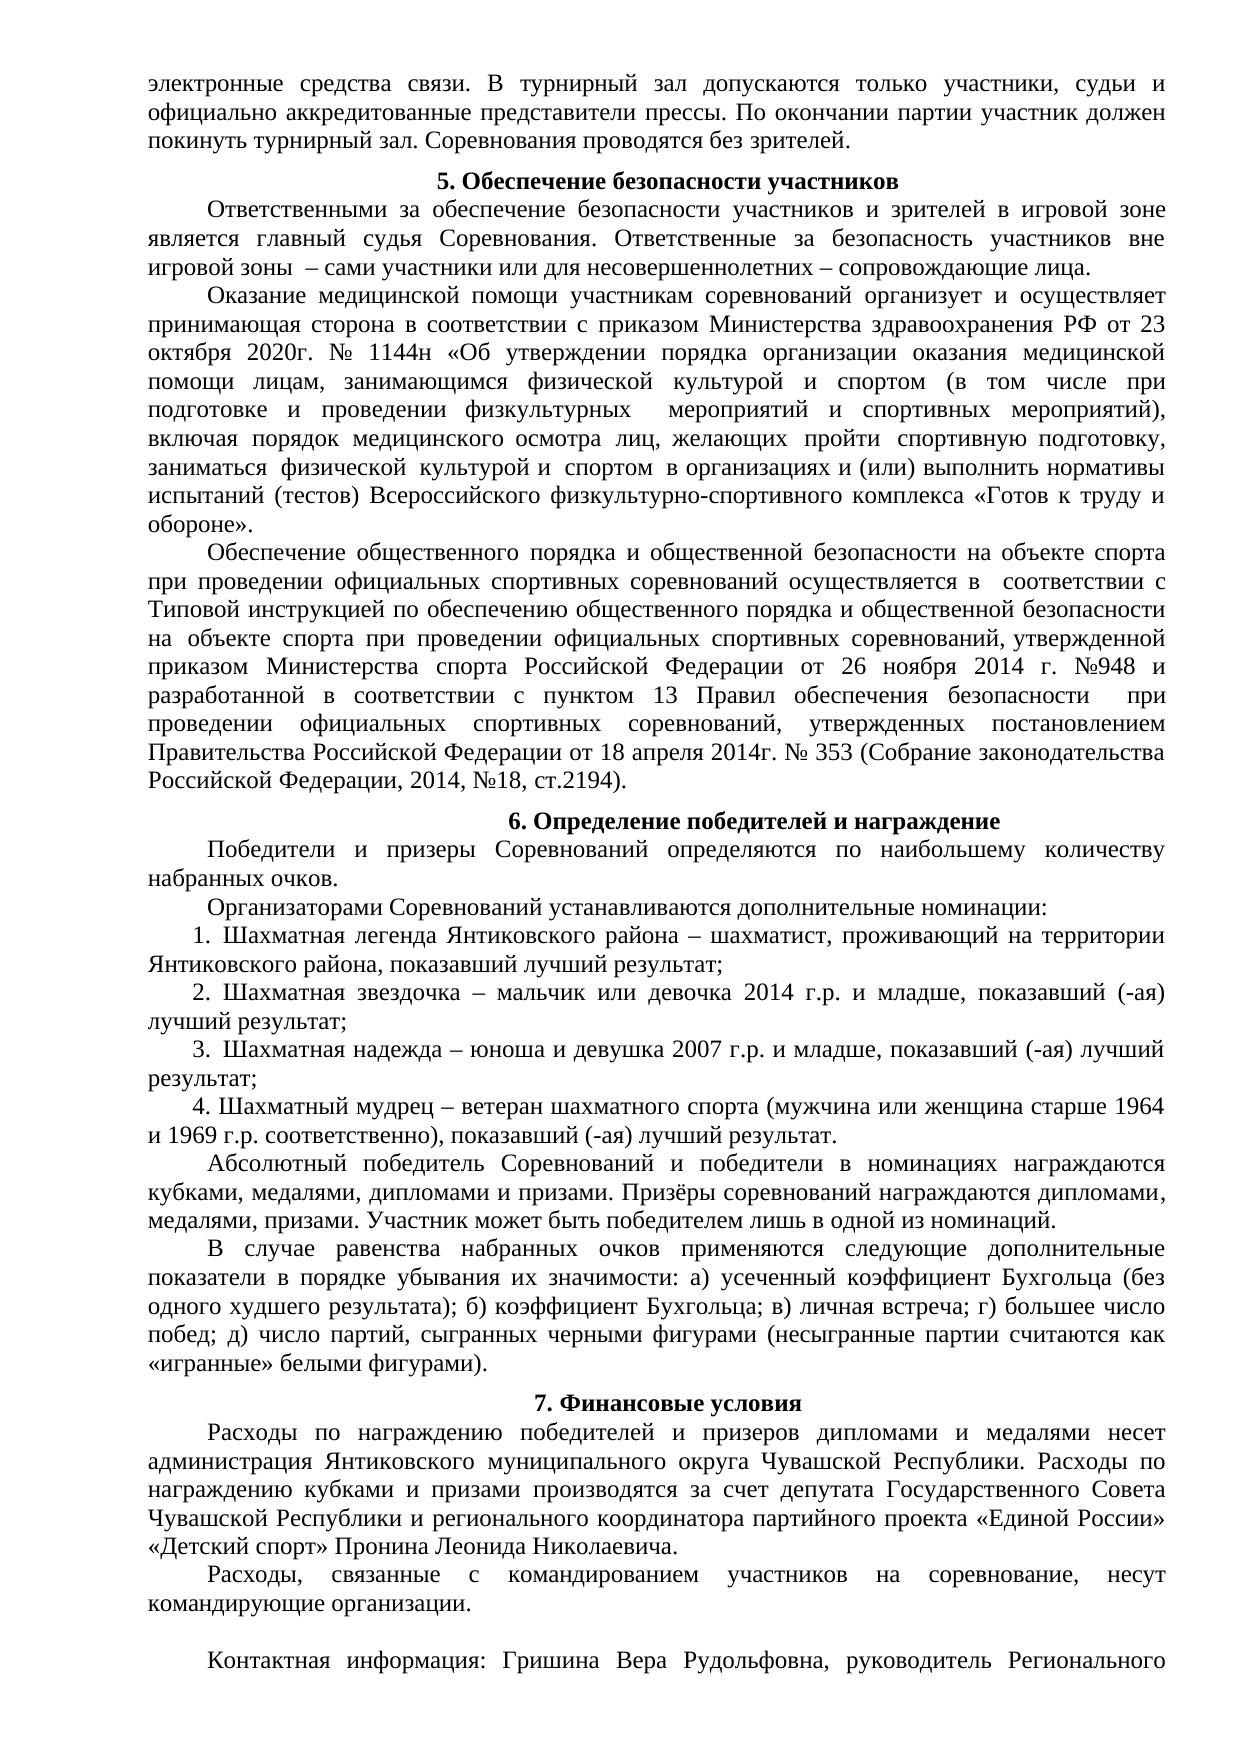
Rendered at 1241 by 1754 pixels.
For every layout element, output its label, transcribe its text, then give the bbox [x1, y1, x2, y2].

list Обеспечение безопасности участников [437, 167, 1166, 195]
text 4. Шахматный мудрец – ветеран шахматного спорта (мужчина или женщина старше 1964 и 1969 г.р. соответственно), показавший (-ая) лучший результат. [148, 1092, 1166, 1148]
text Ответственными за обеспечение безопасности участников и зрителей в игровой зоне является главный судья Соревнования. Ответственные за безопасность участников вне игровой зоны – сами участники или для несовершеннолетних – сопровождающие лица. [148, 195, 1166, 281]
text Абсолютный победитель Соревнований и победители в номинациях награждаются кубками, медалями, дипломами и призами. Призёры соревнований награждаются дипломами, медалями, призами. Участник может быть победителем лишь в одной из номинаций. [148, 1148, 1166, 1234]
list Шахматная легенда Янтиковского района – шахматист, проживающий на территории Янтиковского района, показавший лучший результат; [148, 921, 1166, 978]
text В случае равенства набранных очков применяются следующие дополнительные показатели в порядке убывания их значимости: а) усеченный коэффициент Бухгольца (без одного худшего результата); б) коэффициент Бухгольца; в) личная встреча; г) большее число побед; д) число партий, сыгранных черными фигурами (несыгранные партии считаются как «игранные» белыми фигурами). [148, 1234, 1166, 1377]
text Обеспечение общественного порядка и общественной безопасности на объекте спорта при проведении официальных спортивных соревнований осуществляется в соответствии с Типовой инструкцией по обеспечению общественного порядка и общественной безопасности на объекте спорта при проведении официальных спортивных соревнований, утвержденной приказом Министерства спорта Российской Федерации от 26 ноября 2014 г. №948 и разработанной в соответствии с пунктом 13 Правил обеспечения безопасности при проведении официальных спортивных соревнований, утвержденных постановлением Правительства Российской Федерации от 18 апреля 2014г. № 353 (Собрание законодательства Российской Федерации, 2014, №18, ст.2194). [148, 537, 1166, 794]
text Оказание медицинской помощи участникам соревнований организует и осуществляет принимающая сторона в соответствии с приказом Министерства здравоохранения РФ от 23 октября 2020г. № 1144н «Об утверждении порядка организации оказания медицинской помощи лицам, занимающимся физической культурой и спортом (в том числе при подготовке и проведении физкультурных мероприятий и спортивных мероприятий), включая порядок медицинского осмотра лиц, желающих пройти спортивную подготовку, заниматься физической культурой и спортом в организациях и (или) выполнить нормативы испытаний (тестов) Всероссийского физкультурно-спортивного комплекса «Готов к труду и обороне». [148, 281, 1166, 537]
text Расходы по награждению победителей и призеров дипломами и медалями несет администрация Янтиковского муниципального округа Чувашской Республики. Расходы по награждению кубками и призами производятся за счет депутата Государственного Совета Чувашской Республики и регионального координатора партийного проекта «Единой России» «Детский спорт» Пронина Леонида Николаевича. [148, 1418, 1166, 1560]
text Организаторами Соревнований устанавливаются дополнительные номинации: [148, 892, 1166, 921]
list Шахматная звездочка – мальчик или девочка 2014 г.р. и младше, показавший (-ая) лучший результат; [148, 978, 1166, 1034]
text Расходы, связанные с командированием участников на соревнование, несут командирующие организации. [148, 1560, 1166, 1617]
list Определение победителей и награждение [508, 807, 1166, 835]
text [148, 69, 1166, 154]
list Шахматная надежда – юноша и девушка 2007 г.р. и младше, показавший (-ая) лучший результат; [148, 1034, 1166, 1092]
list Финансовые условия [534, 1389, 1166, 1418]
text Победители и призеры Соревнований определяются по наибольшему количеству набранных очков. [148, 835, 1166, 892]
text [148, 1646, 1166, 1674]
